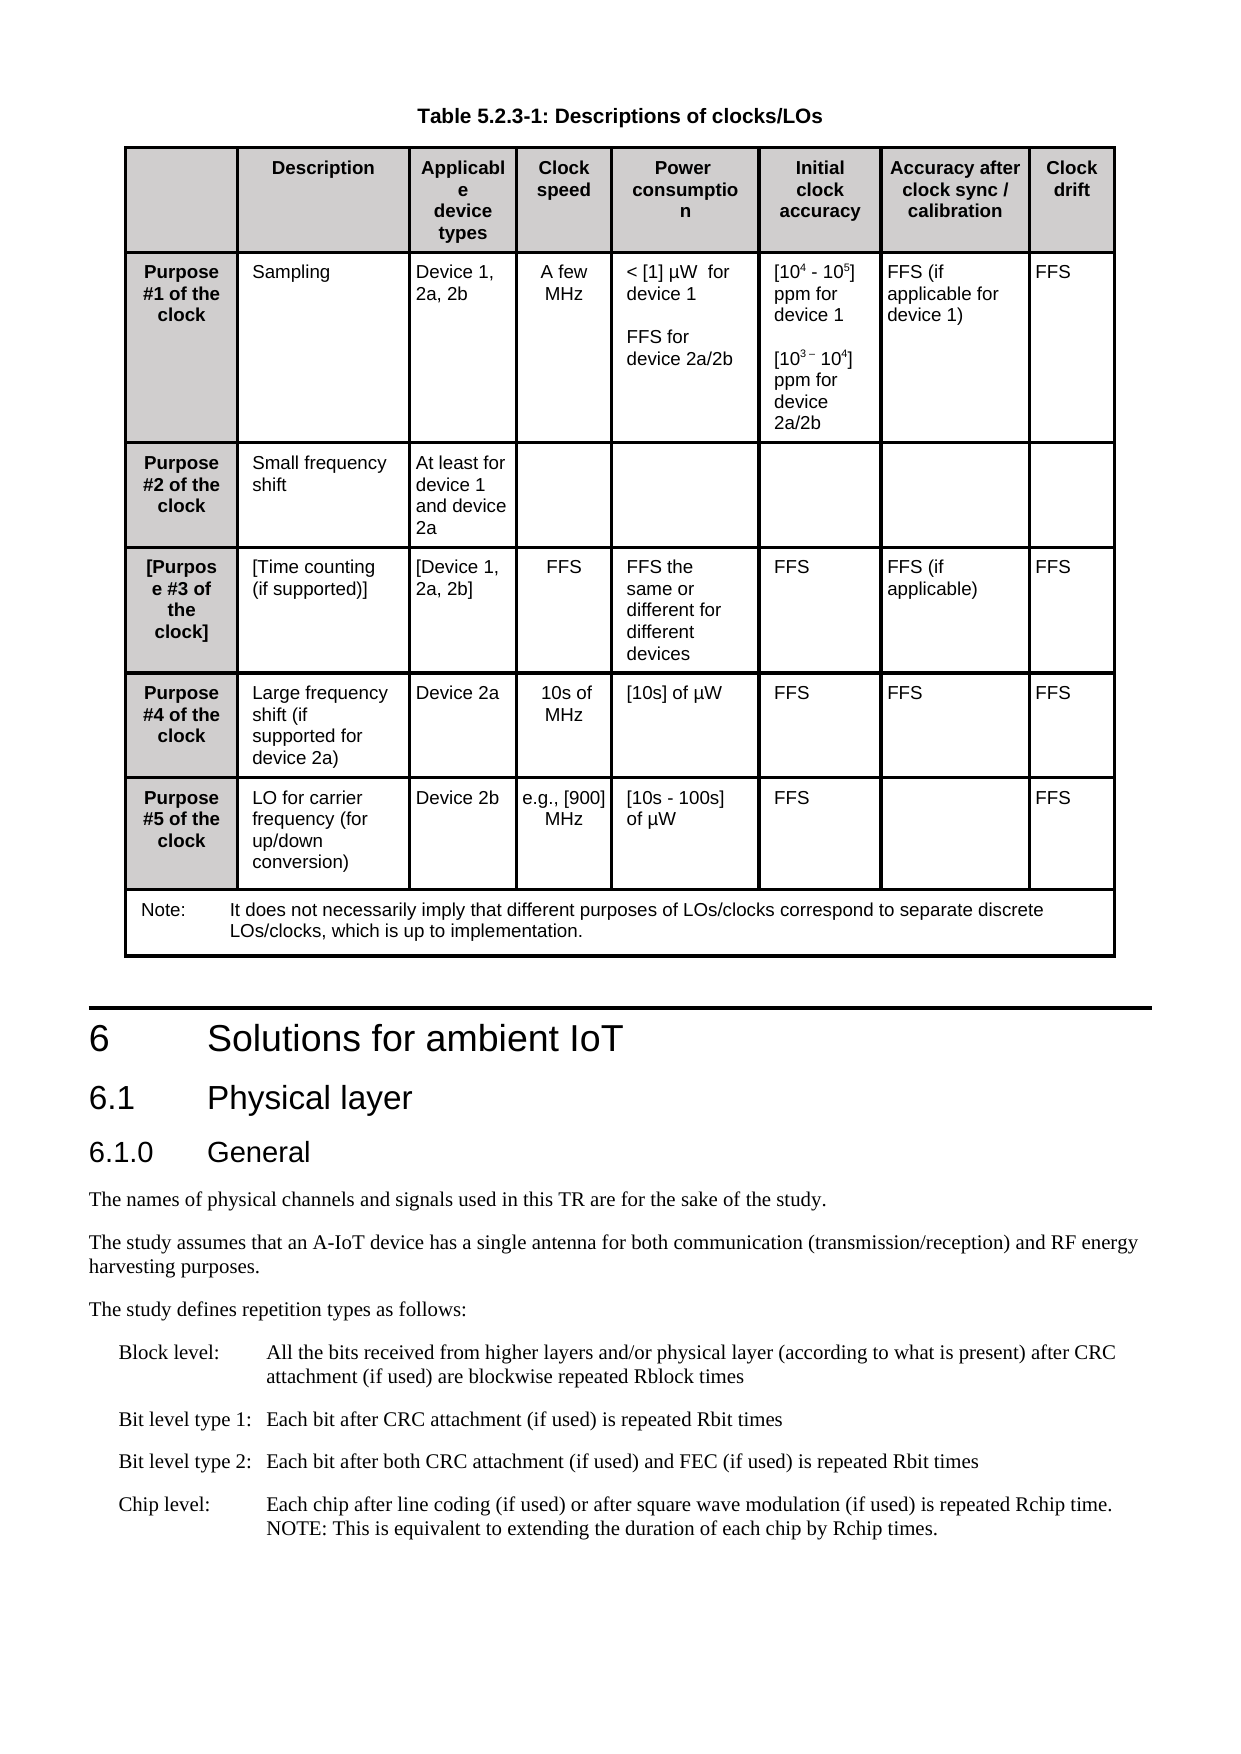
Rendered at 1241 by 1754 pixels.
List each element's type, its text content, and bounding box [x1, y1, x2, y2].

table_cell [1031, 444, 1113, 546]
subtitle 6 Solutions for ambient IoT [89, 1010, 1152, 1059]
text The study defines repetition types as follows: [89, 1297, 1152, 1321]
table_cell Purpose #1 of the clock [127, 254, 236, 441]
table_cell Purpose #5 of the clock [127, 779, 236, 888]
table_cell < [1] µW for device 1 FFS for device 2a/2b [613, 254, 757, 441]
table_cell e.g., [900] MHz [518, 779, 610, 888]
text Chip level: Each chip after line coding (if used) or after square wave modulation (if used) is repeated Rchip time. NOTE: This is equivalent to extending the duration of each chip by Rchip times. [118, 1492, 1152, 1540]
table_cell FFS [1031, 549, 1113, 671]
table_cell Small frequency shift [239, 444, 408, 546]
table_cell [761, 444, 879, 546]
table_cell FFS (if applicable) [883, 549, 1028, 671]
table_cell [518, 444, 610, 546]
table_cell LO for carrier frequency (for up/down conversion) [239, 779, 408, 888]
table_cell [613, 444, 757, 546]
table_cell FFS [1031, 675, 1113, 776]
table_cell [Device 1, 2a, 2b] [411, 549, 515, 671]
table_cell Device 1, 2a, 2b [411, 254, 515, 441]
table_cell [Purpose #3 of the clock] [127, 549, 236, 671]
subtitle 6.1 Physical layer [89, 1078, 1152, 1116]
table_cell [Time counting (if supported)] [239, 549, 408, 671]
table_header Initial clock accuracy [761, 149, 879, 251]
table_cell FFS [1031, 254, 1113, 441]
table_cell FFS [518, 549, 610, 671]
table_header Accuracy after clock sync / calibration [883, 149, 1028, 251]
text Block level: All the bits received from higher layers and/or physical layer (according to what is present) after CRC attachment (if used) are blockwise repeated Rblock times [118, 1340, 1152, 1388]
text Bit level type 1: Each bit after CRC attachment (if used) is repeated Rbit times [118, 1407, 1152, 1431]
table_cell A few MHz [518, 254, 610, 441]
table_header Clock drift [1031, 149, 1113, 251]
table_cell FFS [1031, 779, 1113, 888]
table_cell Note: It does not necessarily imply that different purposes of LOs/clocks correspond to separate discrete LOs/clocks, which is up to implementation. [127, 891, 1113, 954]
table_cell Purpose #4 of the clock [127, 675, 236, 776]
table_cell FFS [761, 779, 879, 888]
text The names of physical channels and signals used in this TR are for the sake of the study. [89, 1187, 1152, 1211]
table_cell 10s of MHz [518, 675, 610, 776]
table_cell Sampling [239, 254, 408, 441]
table_header Power consumption [613, 149, 757, 251]
table_cell [10s] of µW [613, 675, 757, 776]
table_header Clock speed [518, 149, 610, 251]
table_cell FFS [883, 675, 1028, 776]
table_cell Purpose #2 of the clock [127, 444, 236, 546]
table_header Applicable device types [411, 149, 515, 251]
subtitle 6.1.0 General [89, 1135, 1152, 1168]
table_header [127, 149, 236, 251]
table_cell FFS the same or different for different devices [613, 549, 757, 671]
table_cell Device 2b [411, 779, 515, 888]
table_cell [104 - 105] ppm for device 1 [103 – 104] ppm for device 2a/2b [761, 254, 879, 441]
table_cell Large frequency shift (if supported for device 2a) [239, 675, 408, 776]
table_cell FFS [761, 675, 879, 776]
table_cell [883, 779, 1028, 888]
table_cell At least for device 1 and device 2a [411, 444, 515, 546]
text The study assumes that an A-IoT device has a single antenna for both communication (transmission/reception) and RF energy harvesting purposes. [89, 1230, 1152, 1278]
table_cell Device 2a [411, 675, 515, 776]
text Bit level type 2: Each bit after both CRC attachment (if used) and FEC (if used) is repeated Rbit times [118, 1449, 1152, 1473]
table_cell [10s - 100s] of µW [613, 779, 757, 888]
table_header Description [239, 149, 408, 251]
table_cell FFS [761, 549, 879, 671]
table_cell FFS (if applicable for device 1) [883, 254, 1028, 441]
text Table 5.2.3-1: Descriptions of clocks/LOs [89, 103, 1152, 127]
table_cell [883, 444, 1028, 546]
